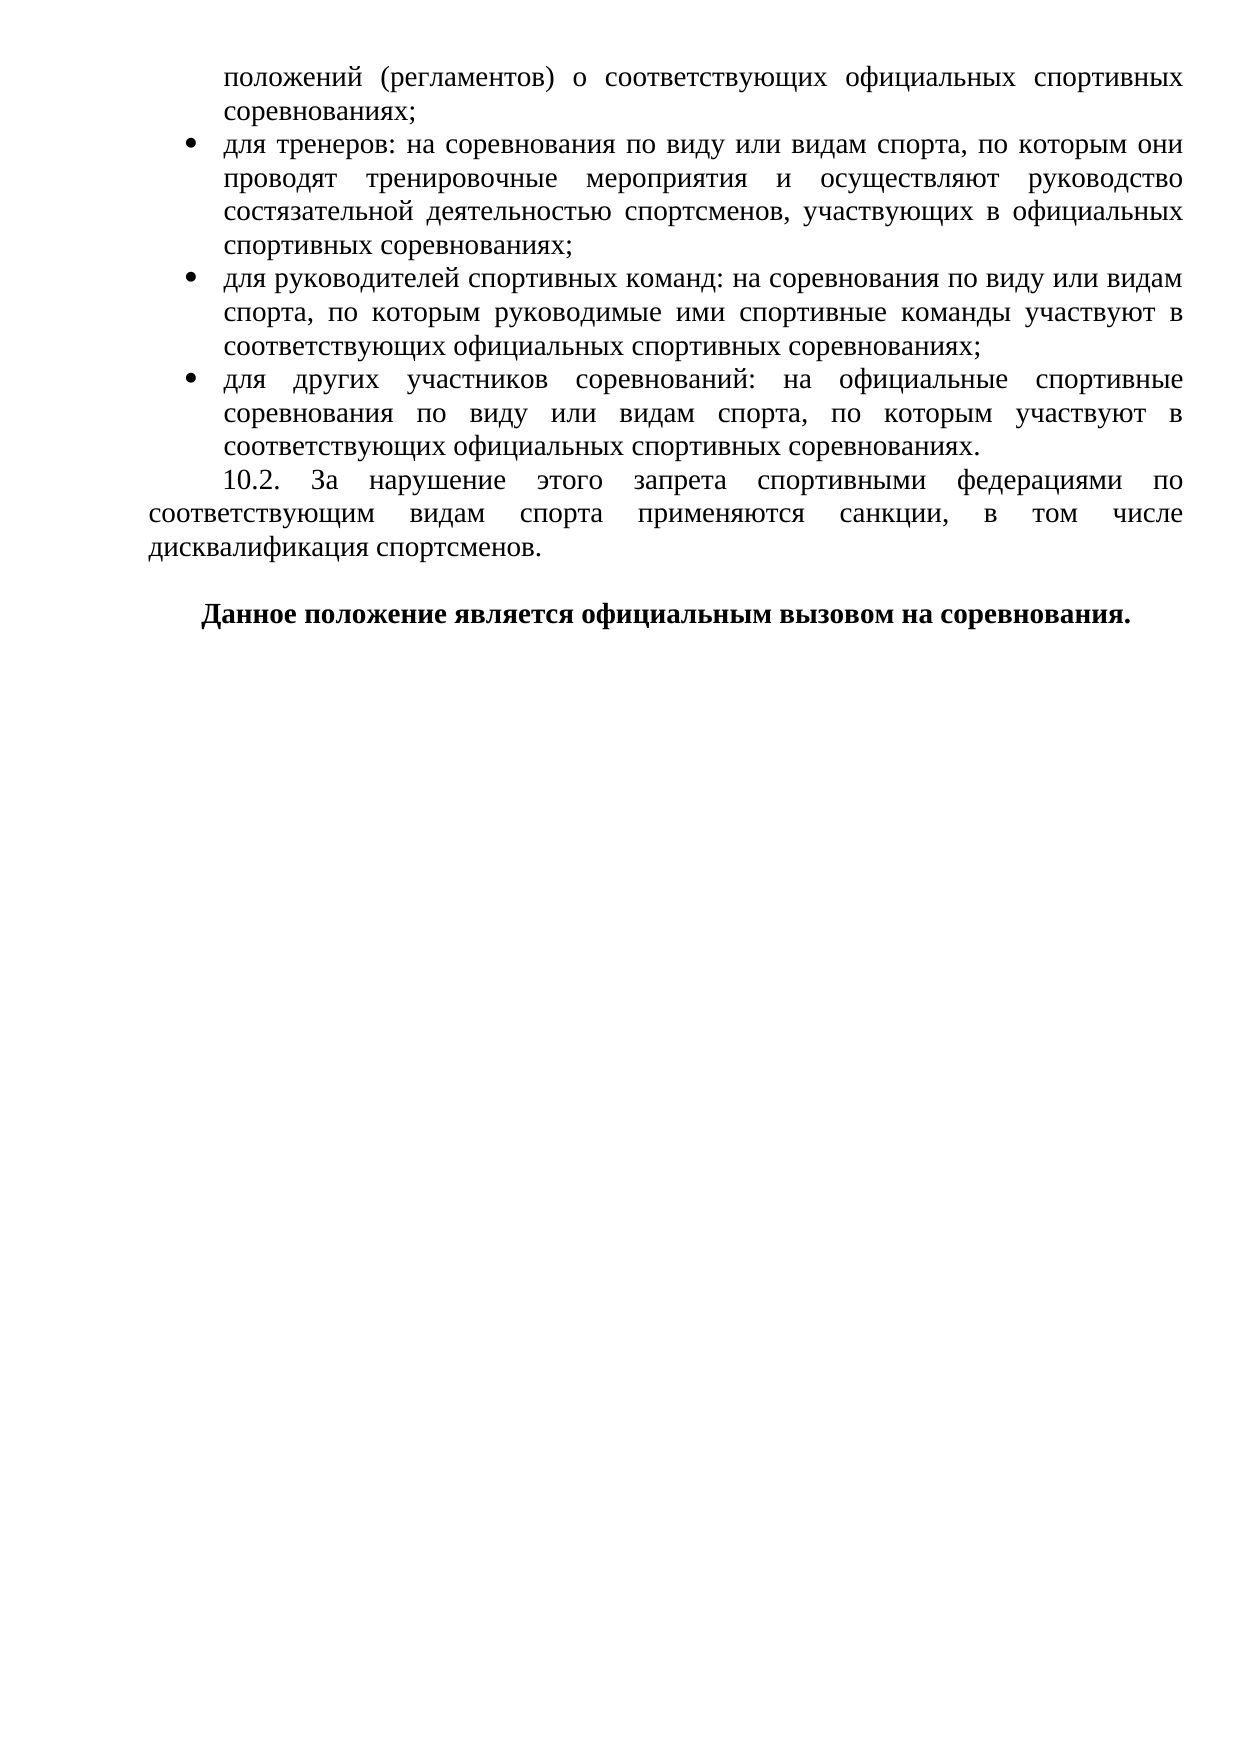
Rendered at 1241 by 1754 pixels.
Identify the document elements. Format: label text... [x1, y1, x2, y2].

list для других участников соревнований: на официальные спортивные соревнования по виду или видам спорта, по которым участвуют в соответствующих официальных спортивных соревнованиях. [186, 361, 1184, 462]
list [186, 59, 1184, 126]
text Данное положение является официальным вызовом на соревнования. [148, 596, 1184, 629]
list для руководителей спортивных команд: на соревнования по виду или видам спорта, по которым руководимые ими спортивные команды участвуют в соответствующих официальных спортивных соревнованиях; [186, 260, 1184, 361]
list 10.2. За нарушение этого запрета спортивными федерациями по соответствующим видам спорта применяются санкции, в том числе дисквалификация спортсменов. [148, 462, 1184, 562]
list для тренеров: на соревнования по виду или видам спорта, по которым они проводят тренировочные мероприятия и осуществляют руководство состязательной деятельностью спортсменов, участвующих в официальных спортивных соревнованиях; [186, 126, 1184, 260]
